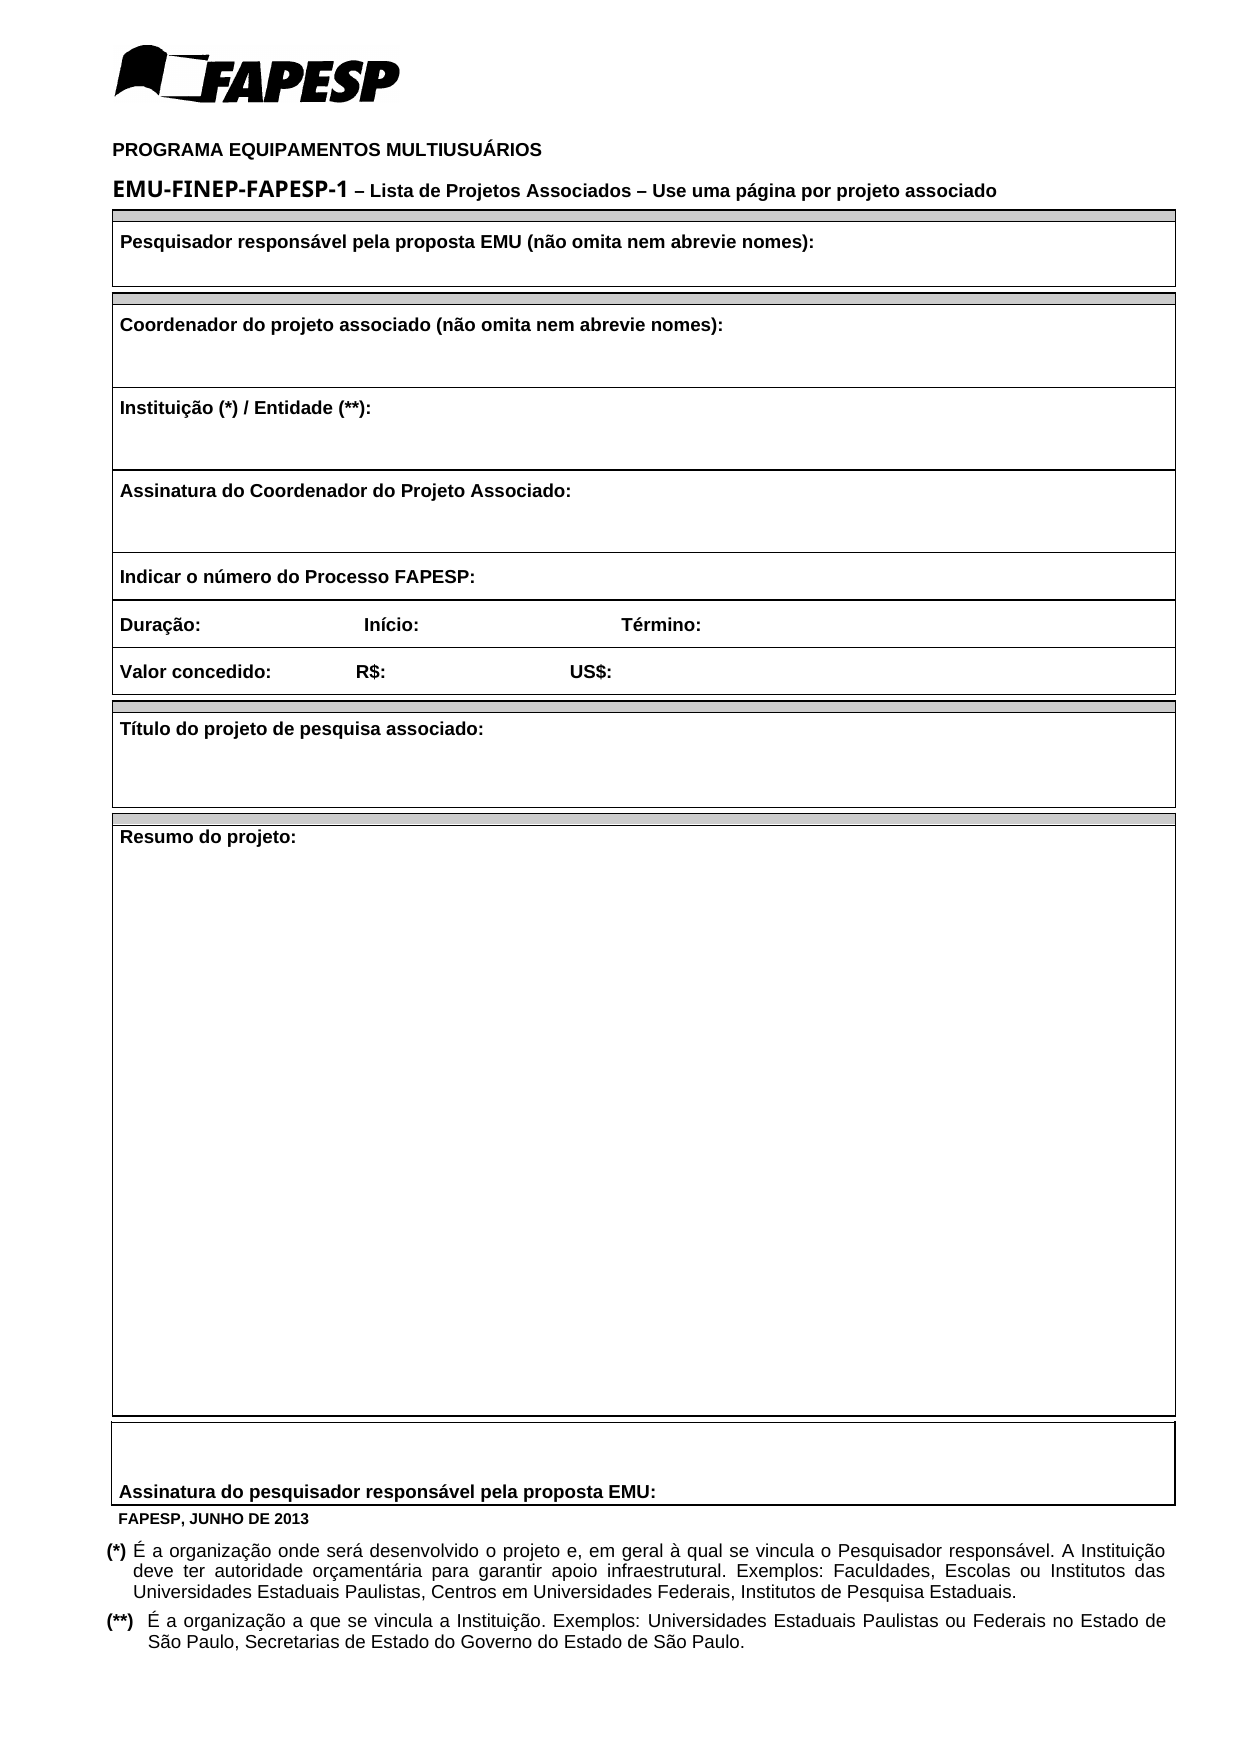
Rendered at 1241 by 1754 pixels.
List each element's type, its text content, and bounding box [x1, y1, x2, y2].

table_cell Término: [614, 601, 1175, 646]
picture [112, 45, 400, 103]
table_cell Instituição (*) / Entidade (**): [113, 388, 1175, 469]
table_cell Coordenador do projeto associado (não omita nem abrevie nomes): [113, 305, 1175, 386]
table_cell Início: [348, 601, 614, 646]
text FAPESP, JUNHO DE 2013 [118, 1510, 1092, 1528]
table_header [113, 814, 1175, 824]
table_cell Título do projeto de pesquisa associado: [113, 713, 1175, 806]
table_header [113, 294, 1175, 304]
table_cell Valor concedido: [113, 648, 348, 694]
table_cell Assinatura do Coordenador do Projeto Associado: [113, 471, 1175, 552]
table_cell R$: [348, 648, 562, 694]
table_header PROGRAMA EQUIPAMENTOS MULTIUSUÁRIOS EMU-FINEP-FAPESP-1 – Lista de Projetos Associados – Use uma página por projeto associado [112, 126, 1176, 209]
table_header [113, 702, 1175, 712]
table_header Assinatura do pesquisador responsável pela proposta EMU: [112, 1423, 1174, 1504]
table_cell Indicar o número do Processo FAPESP: [113, 553, 1175, 599]
table_cell Resumo do projeto: [113, 826, 1175, 1415]
table_cell Duração: [113, 601, 348, 646]
table_cell [113, 211, 1175, 221]
table_cell US$: [562, 648, 1175, 694]
table_cell Pesquisador responsável pela proposta EMU (não omita nem abrevie nomes): [113, 222, 1175, 286]
text (*) É a organização onde será desenvolvido o projeto e, em geral à qual se vincula o Pesquisador responsável. A Instituição deve ter autoridade orçamentária para garantir apoio infraestrutural. Exemplos: Faculdades, Escolas ou Institutos das Universidades Estaduais Paulistas, Centros em Universidades Federais, Institutos de Pesquisa Estaduais. [106, 1540, 1166, 1603]
text (**) É a organização a que se vincula a Instituição. Exemplos: Universidades Estaduais Paulistas ou Federais no Estado de São Paulo, Secretarias de Estado do Governo do Estado de São Paulo. [106, 1611, 1166, 1653]
